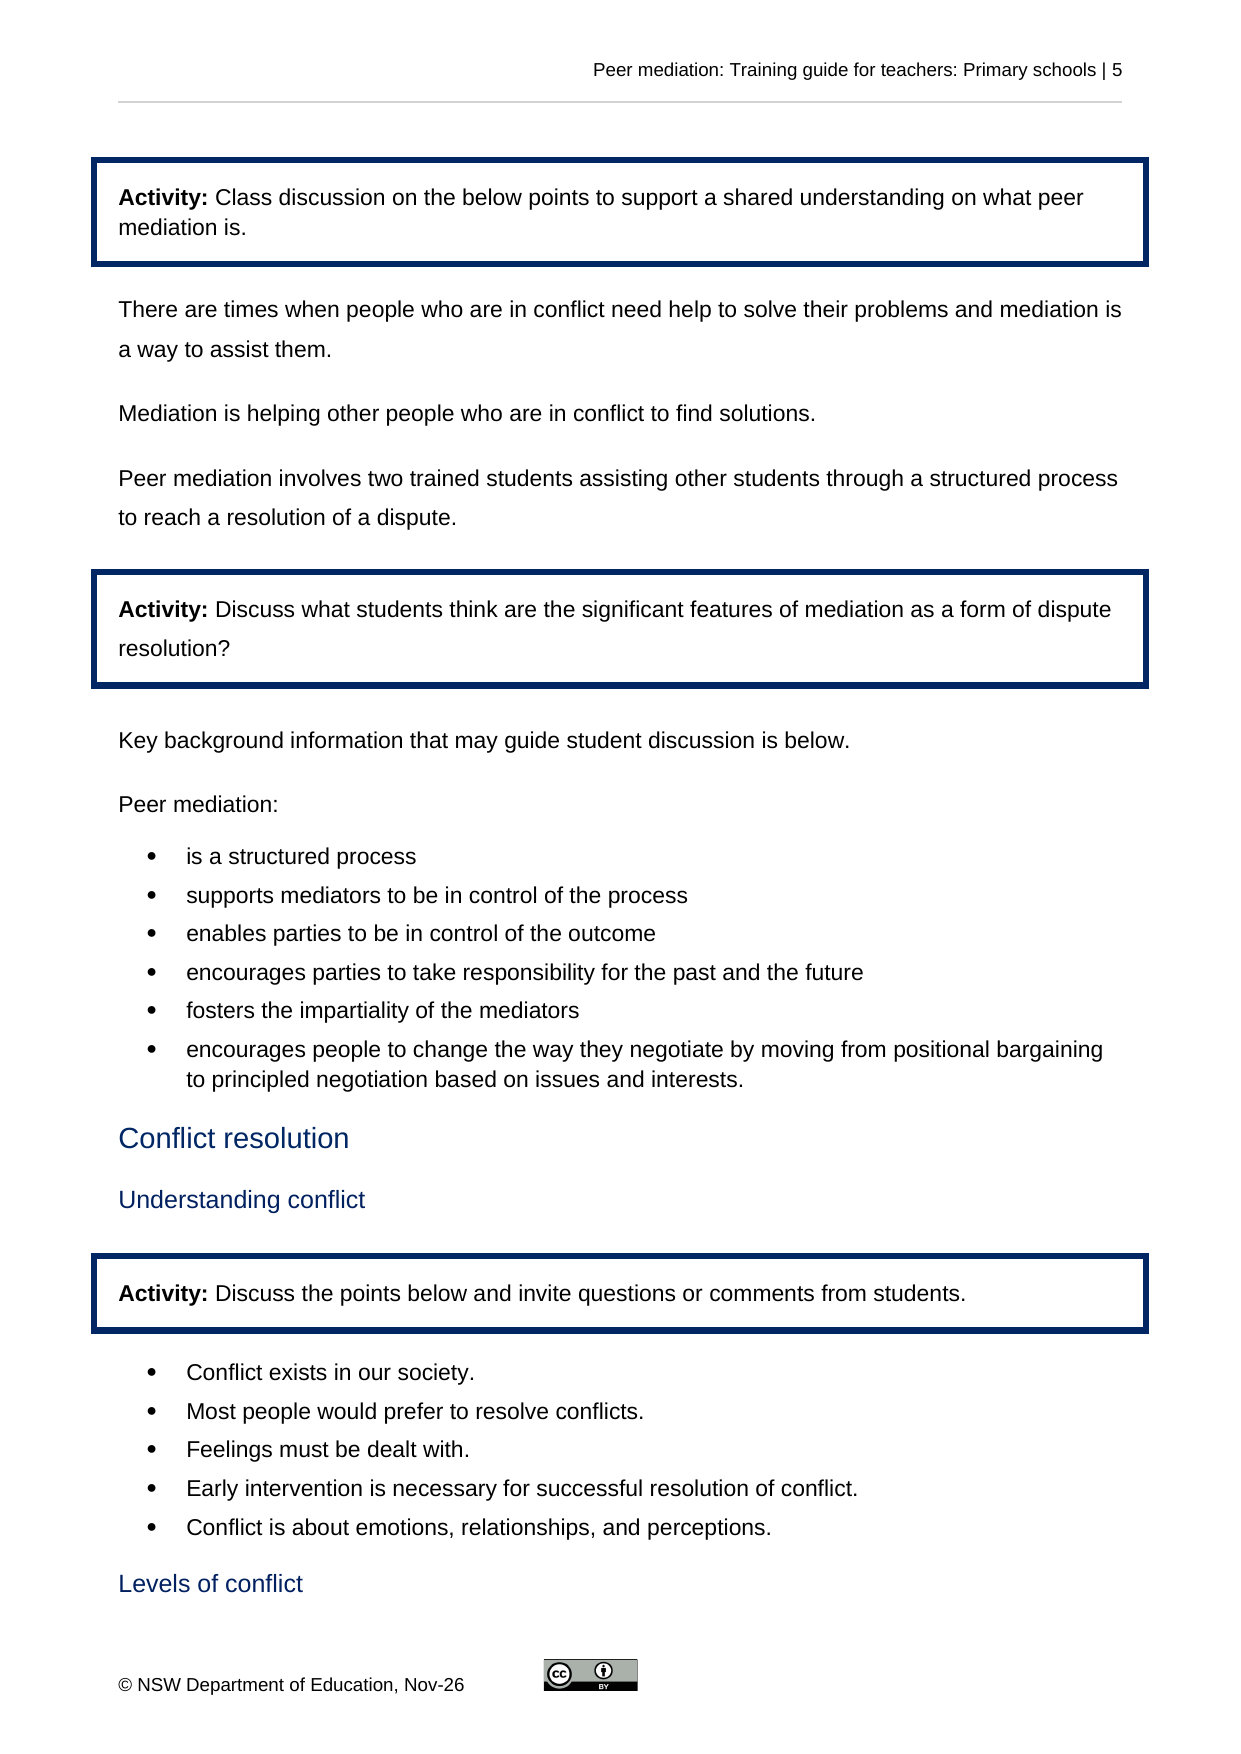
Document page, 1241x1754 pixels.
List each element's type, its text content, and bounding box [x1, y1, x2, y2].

text Mediation is helping other people who are in conflict to find solutions. [118, 400, 1122, 427]
list Conflict is about emotions, relationships, and perceptions. [148, 1513, 1122, 1540]
subtitle Conflict resolution [118, 1121, 1122, 1155]
picture [543, 1659, 638, 1691]
list Early intervention is necessary for successful resolution of conflict. [148, 1475, 1122, 1501]
list Feelings must be dealt with. [148, 1436, 1122, 1463]
text There are times when people who are in conflict need help to solve their problems and mediation is a way to assist them. [118, 296, 1122, 362]
text Activity: Discuss the points below and invite questions or comments from students. [97, 1259, 1143, 1327]
text Key background information that may guide student discussion is below. [118, 727, 1122, 753]
text Understanding conflict [118, 1185, 1122, 1214]
list Conflict exists in our society. [148, 1359, 1122, 1386]
list encourages people to change the way they negotiate by moving from positional bargaining to principled negotiation based on issues and interests. [148, 1036, 1122, 1093]
text Activity: Class discussion on the below points to support a shared understanding on what peer mediation is. [97, 163, 1143, 261]
list is a structured process [148, 843, 1122, 870]
text Peer mediation involves two trained students assisting other students through a structured process to reach a resolution of a dispute. [118, 465, 1122, 531]
text Levels of conflict [118, 1569, 1122, 1597]
list enables parties to be in control of the outcome [148, 920, 1122, 947]
list supports mediators to be in control of the process [148, 882, 1122, 908]
list fosters the impartiality of the mediators [148, 997, 1122, 1024]
text Peer mediation: [118, 791, 1122, 818]
list encourages parties to take responsibility for the past and the future [148, 959, 1122, 985]
text Activity: Discuss what students think are the significant features of mediation as a form of dispute resolution? [97, 575, 1143, 682]
list Most people would prefer to resolve conflicts. [148, 1398, 1122, 1424]
